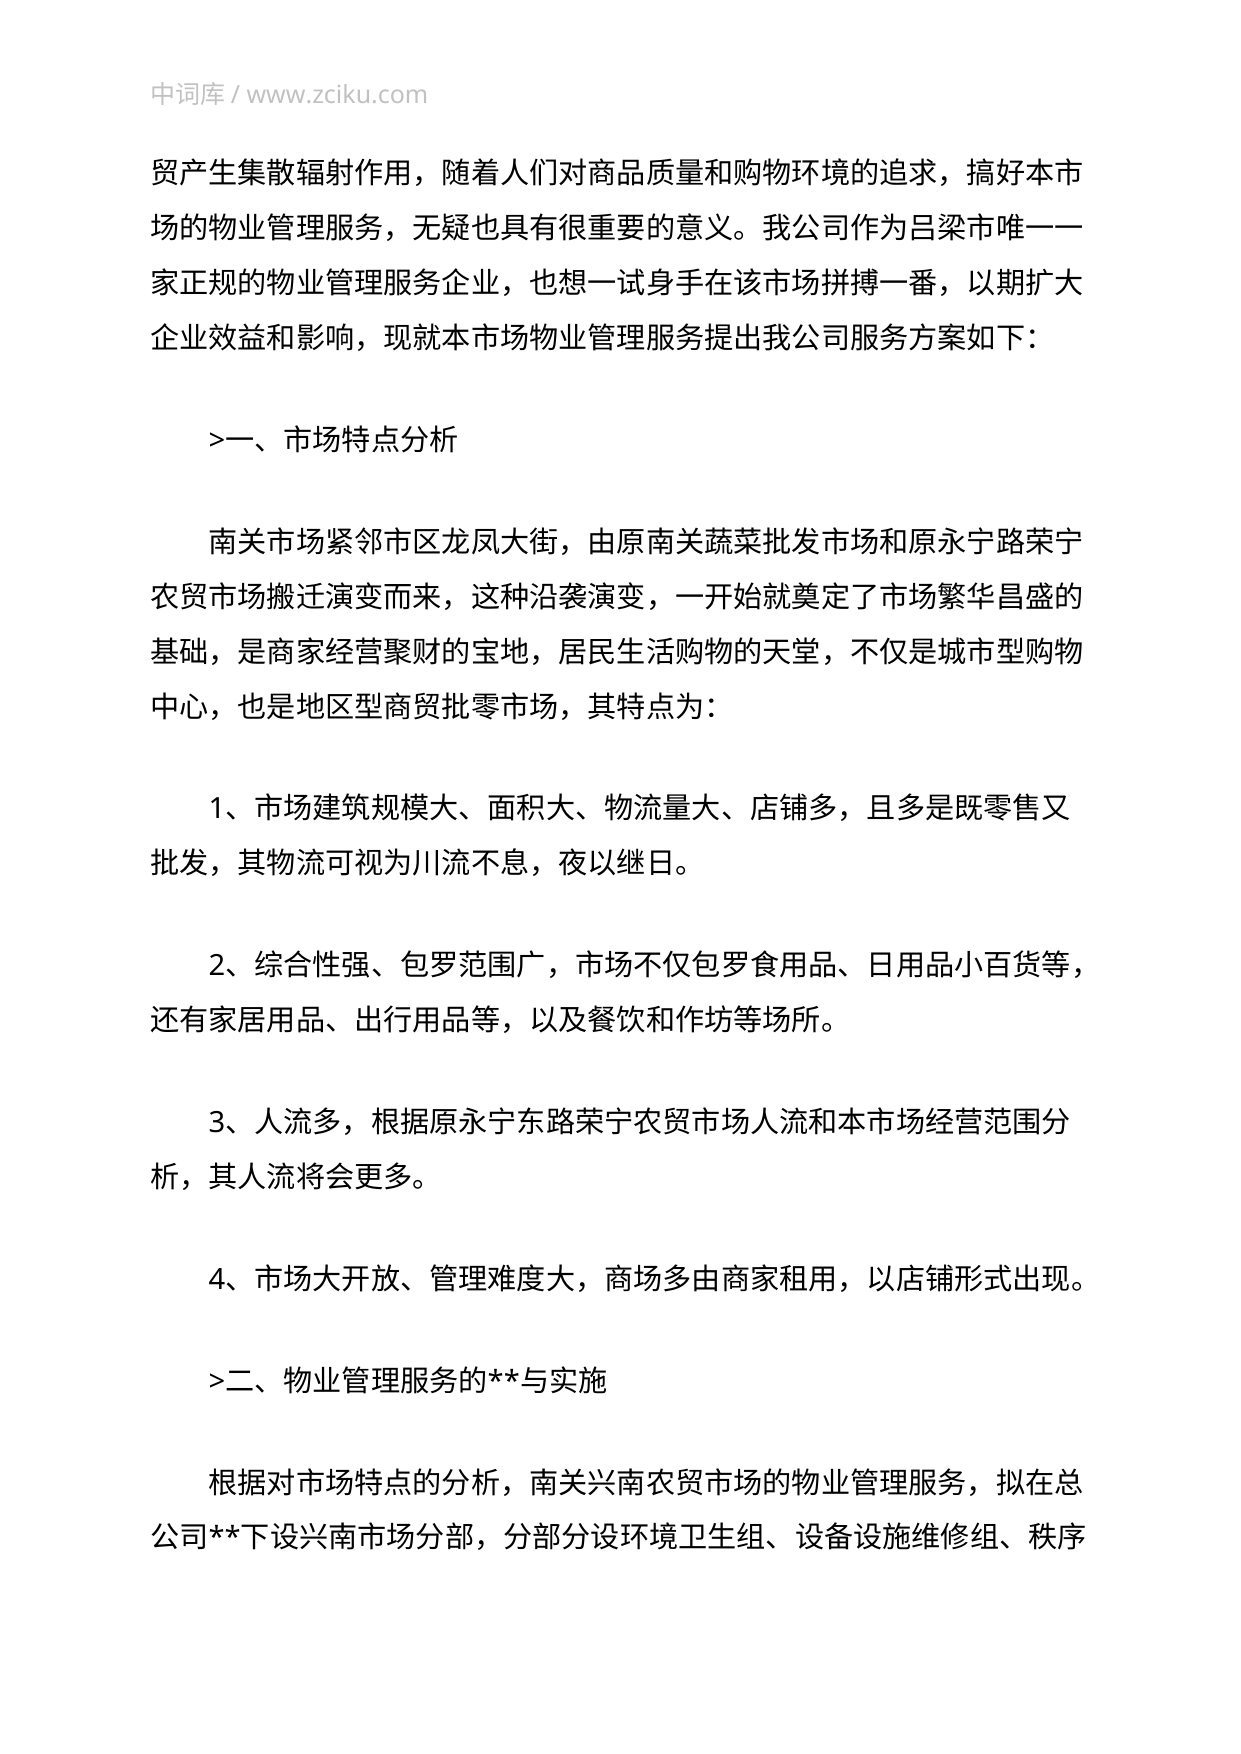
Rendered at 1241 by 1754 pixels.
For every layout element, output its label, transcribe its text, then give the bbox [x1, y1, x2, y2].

text 南关市场紧邻市区龙凤大街，由原南关蔬菜批发市场和原永宁路荣宁农贸市场搬迁演变而来，这种沿袭演变，一开始就奠定了市场繁华昌盛的基础，是商家经营聚财的宝地，居民生活购物的天堂，不仅是城市型购物中心，也是地区型商贸批零市场，其特点为： [150, 518, 1090, 725]
text 1、市场建筑规模大、面积大、物流量大、店铺多，且多是既零售又批发，其物流可视为川流不息，夜以继日。 [150, 785, 1090, 882]
text 3、人流多，根据原永宁东路荣宁农贸市场人流和本市场经营范围分析，其人流将会更多。 [150, 1098, 1090, 1196]
text 2、综合性强、包罗范围广，市场不仅包罗食用品、日用品小百货等，还有家居用品、出行用品等，以及餐饮和作坊等场所。 [150, 942, 1090, 1039]
text >一、市场特点分析 [150, 416, 1090, 459]
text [150, 150, 1090, 357]
text >二、物业管理服务的**与实施 [150, 1357, 1090, 1399]
text 4、市场大开放、管理难度大，商场多由商家租用，以店铺形式出现。 [150, 1255, 1090, 1298]
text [150, 1459, 1090, 1556]
